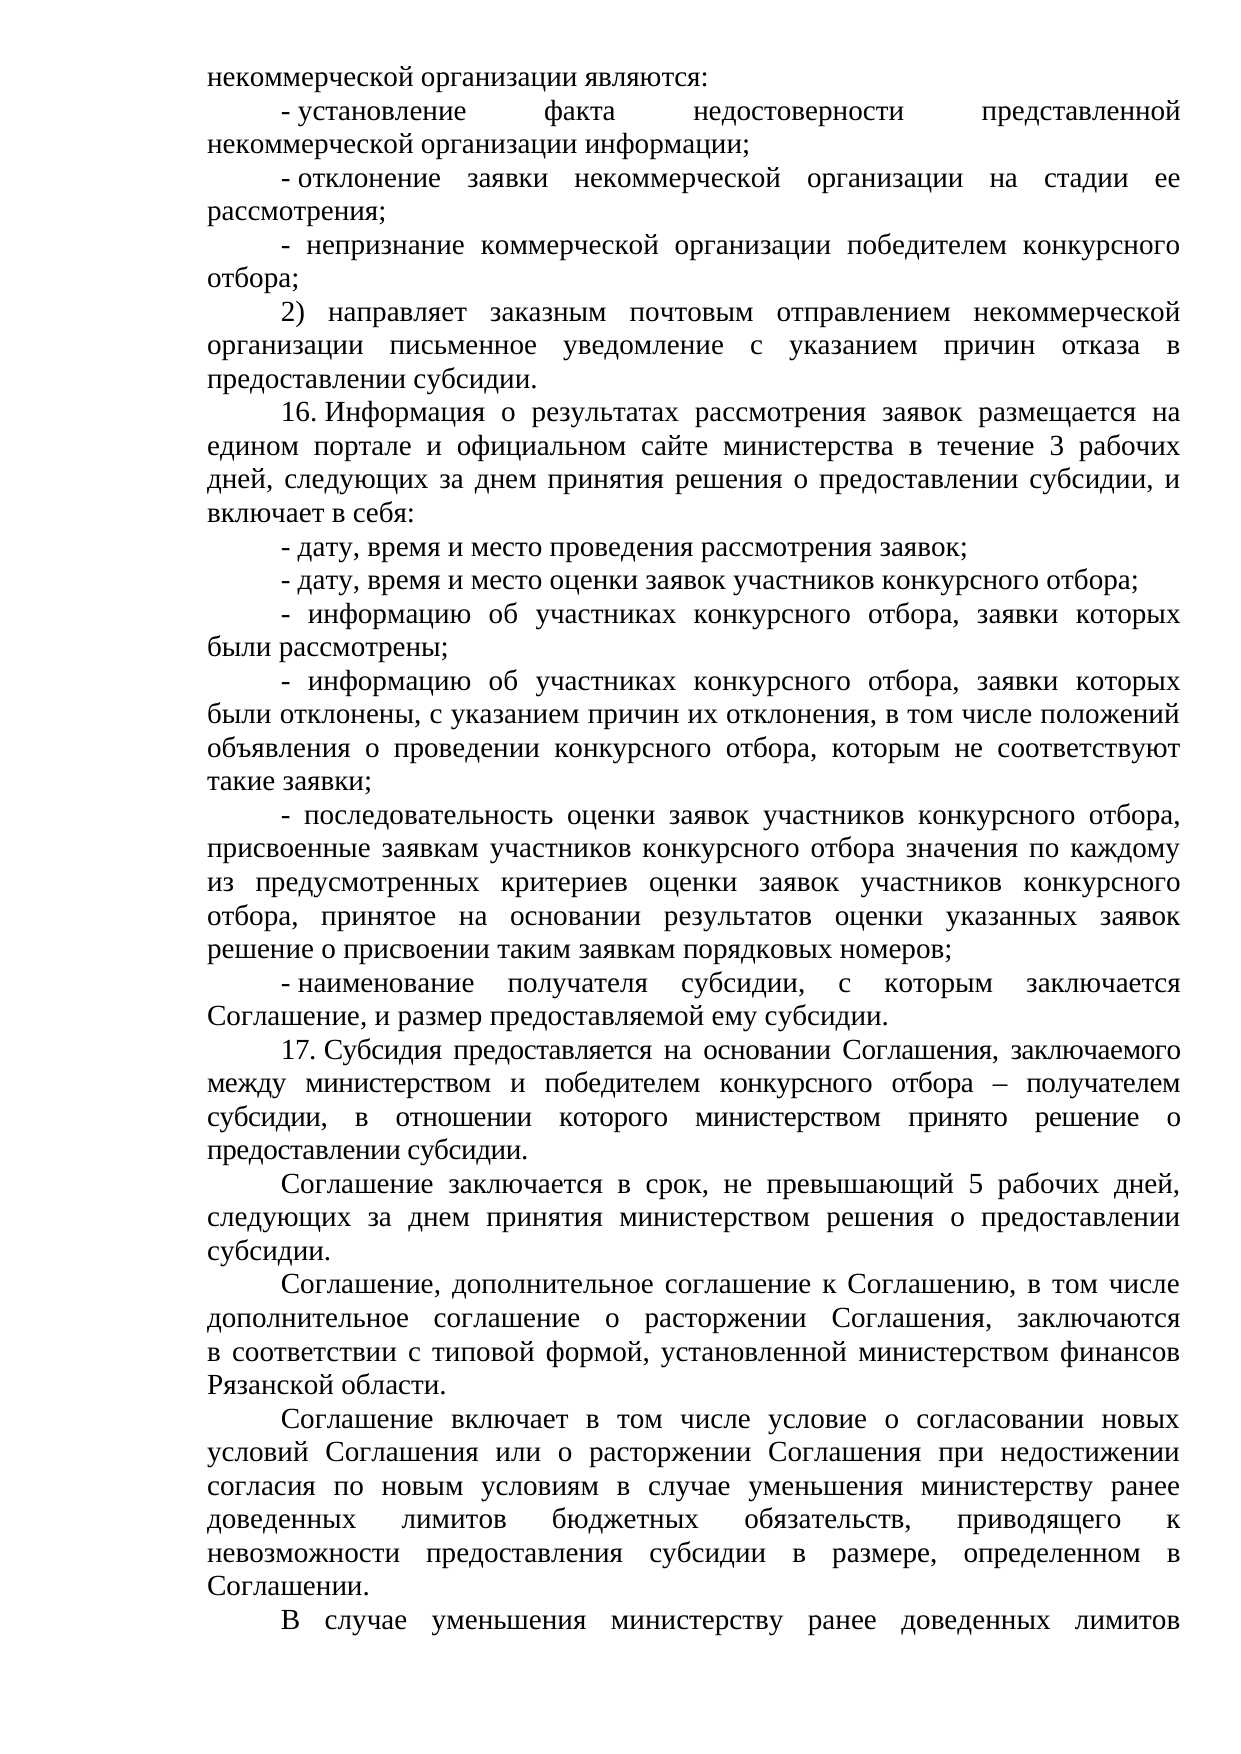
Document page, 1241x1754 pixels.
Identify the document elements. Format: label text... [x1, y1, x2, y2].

text - отклонение заявки некоммерческой организации на стадии ее рассмотрения; [207, 160, 1181, 227]
text - наименование получателя субсидии, с которым заключается Соглашение, и размер предоставляемой ему субсидии. [207, 965, 1181, 1032]
text - информацию об участниках конкурсного отбора, заявки которых были рассмотрены; [207, 596, 1181, 663]
text - дату, время и место оценки заявок участников конкурсного отбора; [207, 562, 1181, 596]
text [207, 59, 1181, 93]
text Соглашение включает в том числе условие о согласовании новых условий Соглашения или о расторжении Соглашения при недостижении согласия по новым условиям в случае уменьшения министерству ранее доведенных лимитов бюджетных обязательств, приводящего к невозможности предоставления субсидии в размере, определенном в Соглашении. [207, 1401, 1181, 1602]
text - информацию об участниках конкурсного отбора, заявки которых были отклонены, с указанием причин их отклонения, в том числе положений объявления о проведении конкурсного отбора, которым не соответствуют такие заявки; [207, 663, 1181, 797]
text Соглашение заключается в срок, не превышающий 5 рабочих дней, следующих за днем принятия министерством решения о предоставлении субсидии. [207, 1166, 1181, 1267]
text - установление факта недостоверности представленной некоммерческой организации информации; [207, 93, 1181, 160]
text - дату, время и место проведения рассмотрения заявок; [207, 529, 1181, 562]
text 16. Информация о результатах рассмотрения заявок размещается на едином портале и официальном сайте министерства в течение 3 рабочих дней, следующих за днем принятия решения о предоставлении субсидии, и включает в себя: [207, 394, 1181, 529]
text 17. Субсидия предоставляется на основании Соглашения, заключаемого между министерством и победителем конкурсного отбора – получателем субсидии, в отношении которого министерством принято решение о предоставлении субсидии. [207, 1032, 1181, 1166]
text Соглашение, дополнительное соглашение к Соглашению, в том числе дополнительное соглашение о расторжении Соглашения, заключаются в соответствии с типовой формой, установленной министерством финансов Рязанской области. [207, 1267, 1181, 1401]
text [207, 1602, 1181, 1636]
text - непризнание коммерческой организации победителем конкурсного отбора; [207, 227, 1181, 294]
text - последовательность оценки заявок участников конкурсного отбора, присвоенные заявкам участников конкурсного отбора значения по каждому из предусмотренных критериев оценки заявок участников конкурсного отбора, принятое на основании результатов оценки указанных заявок решение о присвоении таким заявкам порядковых номеров; [207, 797, 1181, 965]
text 2) направляет заказным почтовым отправлением некоммерческой организации письменное уведомление с указанием причин отказа в предоставлении субсидии. [207, 294, 1181, 394]
